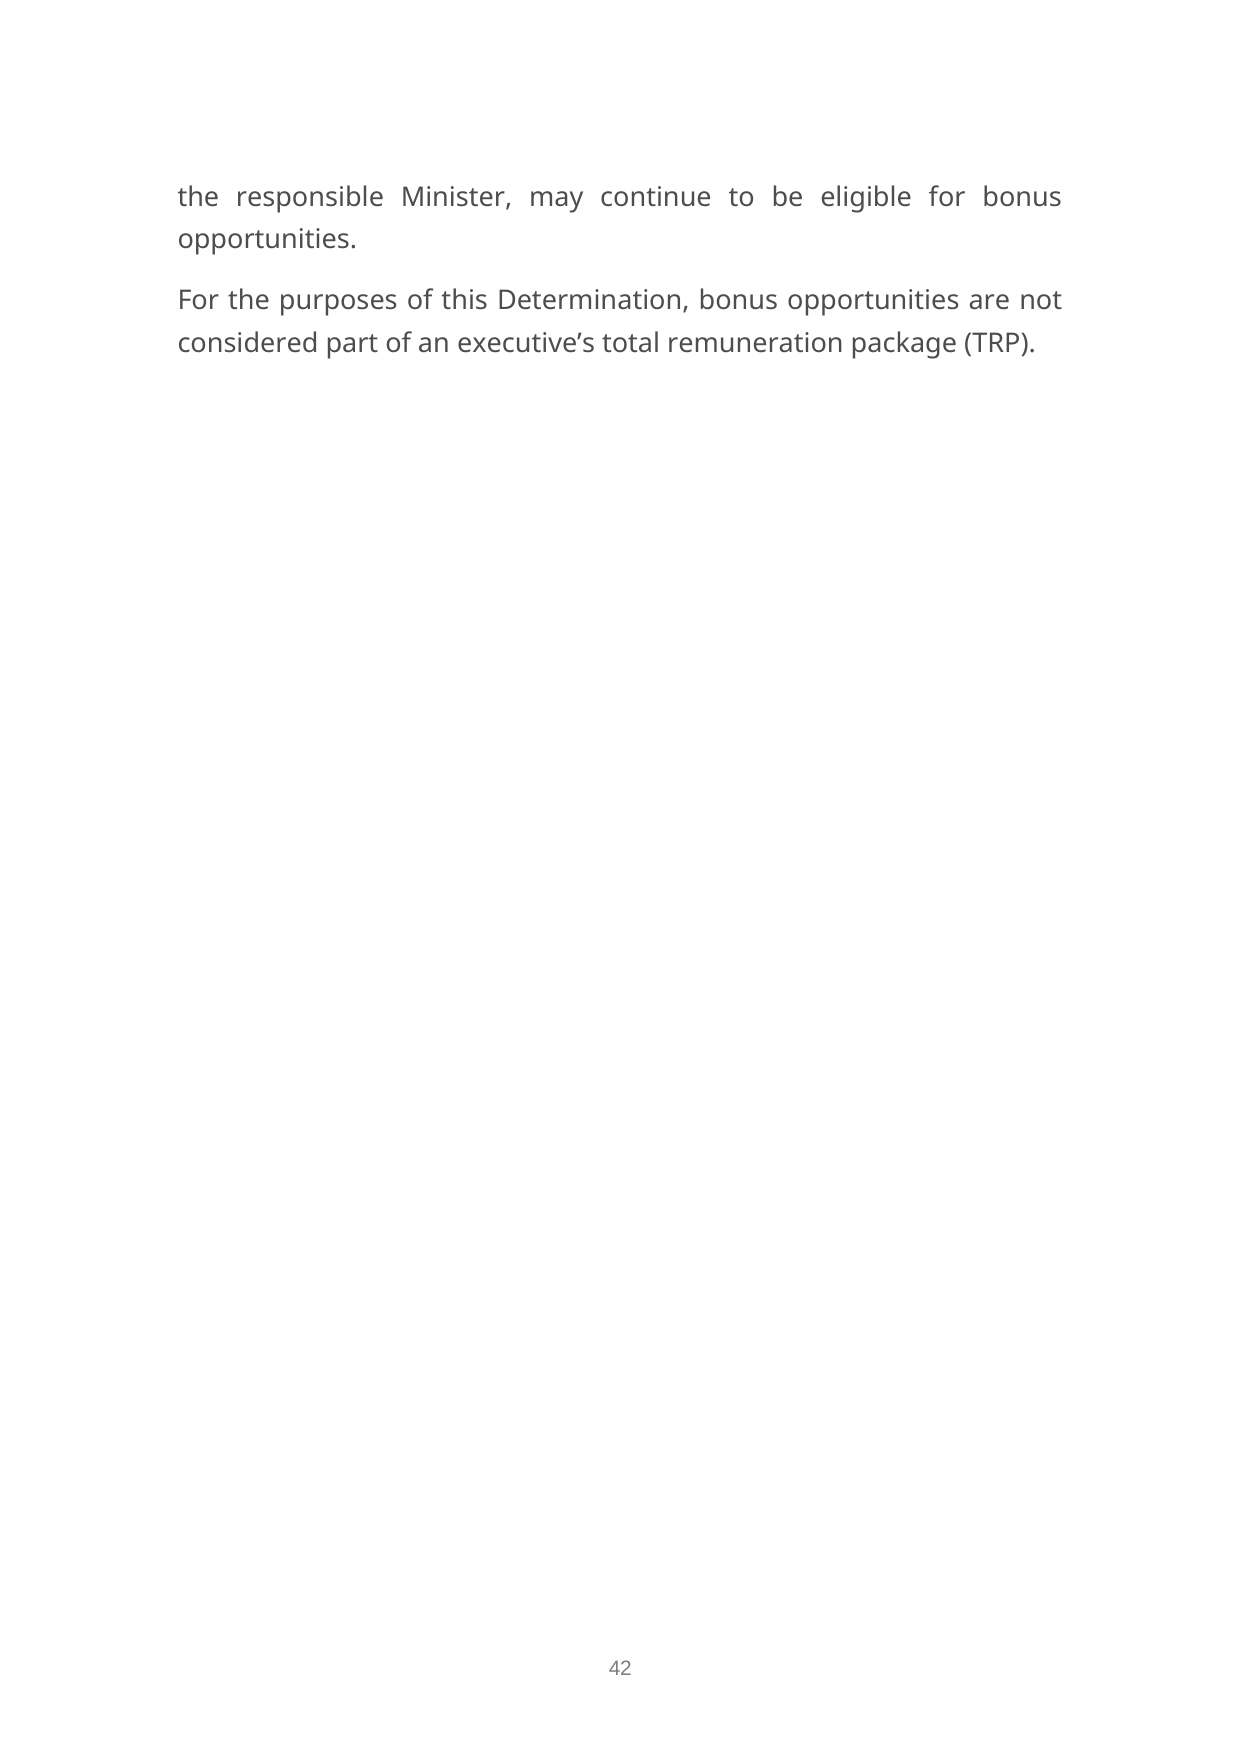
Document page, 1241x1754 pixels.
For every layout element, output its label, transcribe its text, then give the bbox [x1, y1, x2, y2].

text For the purposes of this Determination, bonus opportunities are not considered part of an executive’s total remuneration package (TRP). [177, 281, 1063, 360]
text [177, 177, 1063, 256]
